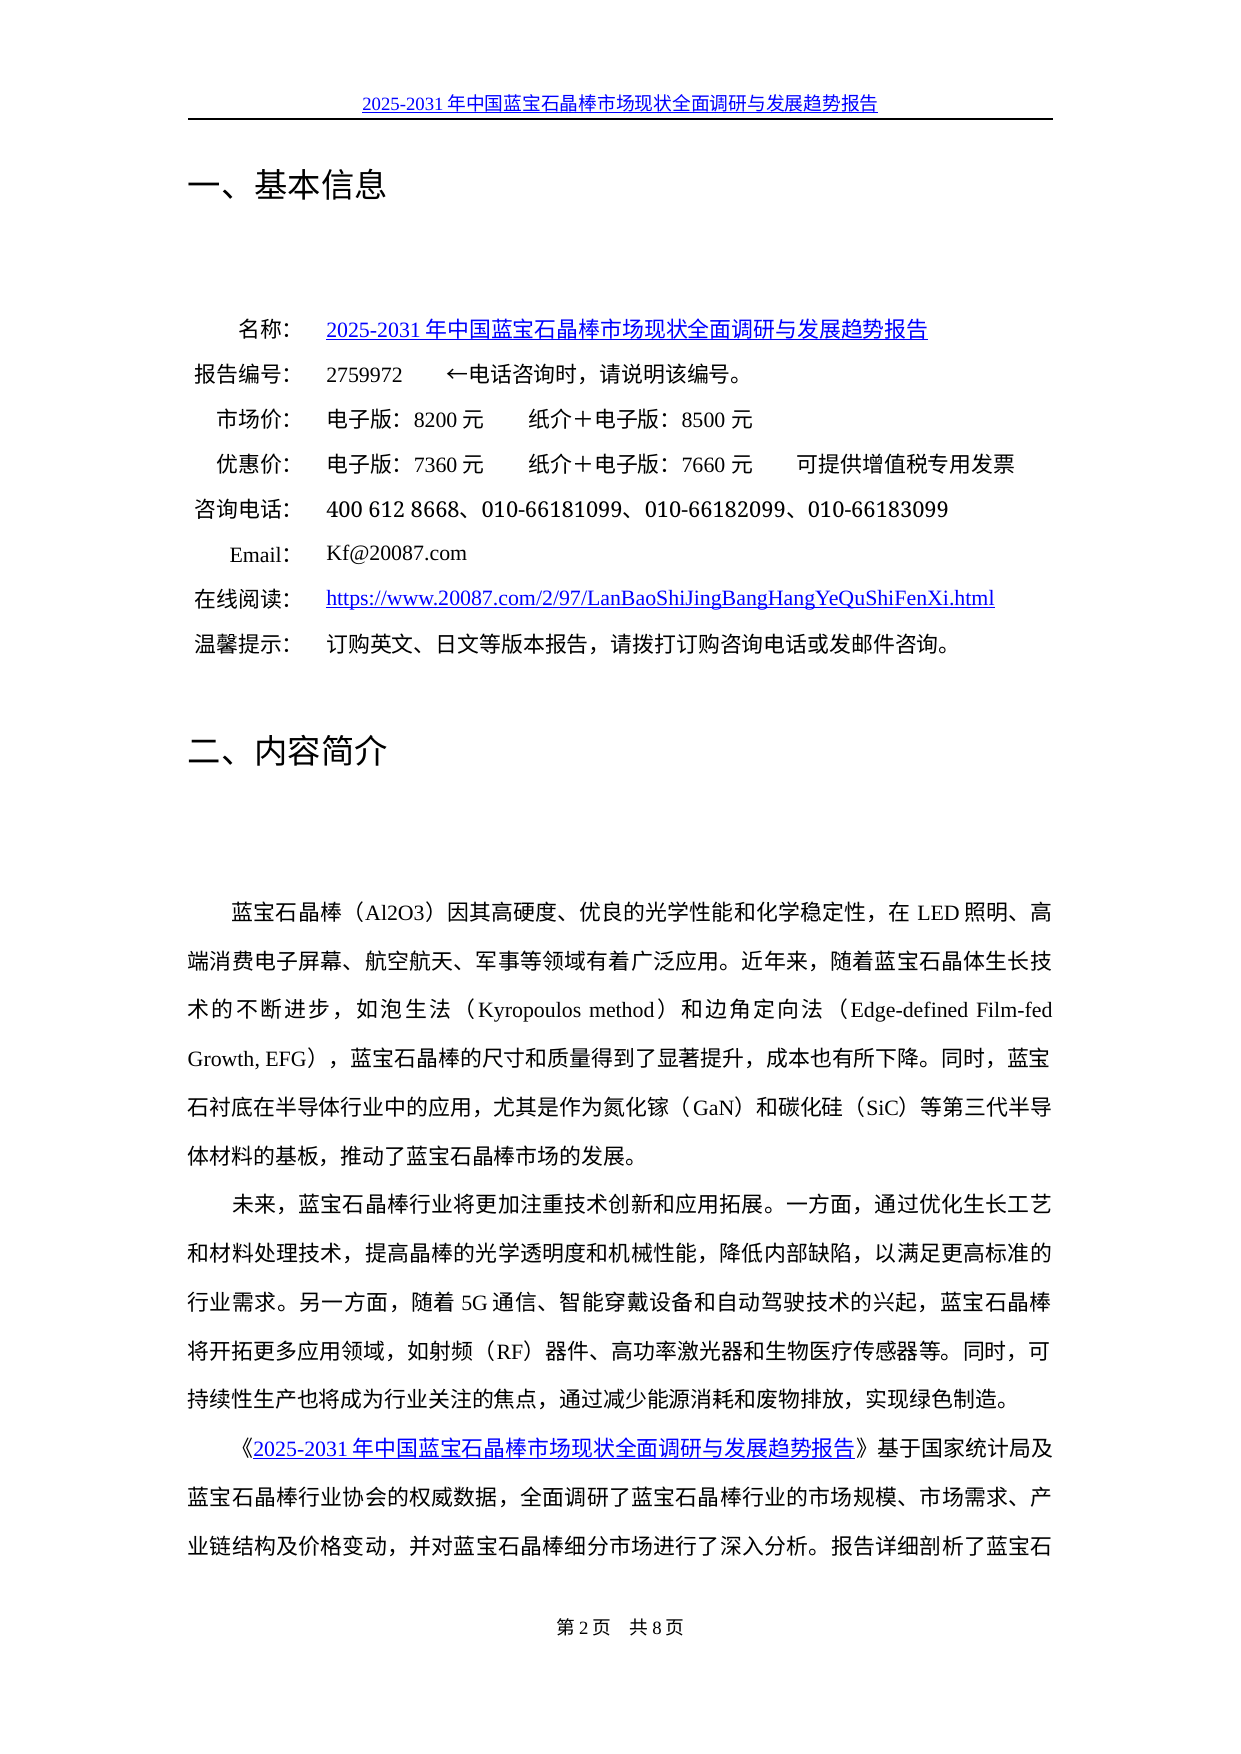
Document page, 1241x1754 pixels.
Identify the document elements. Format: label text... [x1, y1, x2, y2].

table_cell 电子版：7360 元 纸介＋电子版：7660 元 可提供增值税专用发票 [315, 447, 1073, 492]
table_cell Email： [167, 537, 315, 582]
table_cell Kf@20087.com [315, 537, 1073, 582]
title 一、基本信息 [187, 150, 1053, 215]
table_cell 优惠价： [167, 447, 315, 492]
table_cell 温馨提示： [167, 627, 315, 672]
table_header 名称： [167, 312, 315, 357]
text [187, 894, 1053, 1561]
table_cell 400 612 8668、010-66181099、010-66182099、010-66183099 [315, 492, 1073, 537]
title 二、内容简介 [187, 717, 1053, 782]
table_cell 咨询电话： [167, 492, 315, 537]
table_cell 订购英文、日文等版本报告，请拨打订购咨询电话或发邮件咨询。 [315, 627, 1073, 672]
table_cell 市场价： [167, 402, 315, 447]
table_cell 2759972 ←电话咨询时，请说明该编号。 [315, 357, 1073, 402]
table_cell 在线阅读： [167, 582, 315, 627]
table_cell [315, 582, 1073, 627]
table_header 2025-2031年中国蓝宝石晶棒市场现状全面调研与发展趋势报告 [315, 312, 1073, 357]
table_cell 电子版：8200 元 纸介＋电子版：8500 元 [315, 402, 1073, 447]
table_cell 报告编号： [167, 357, 315, 402]
